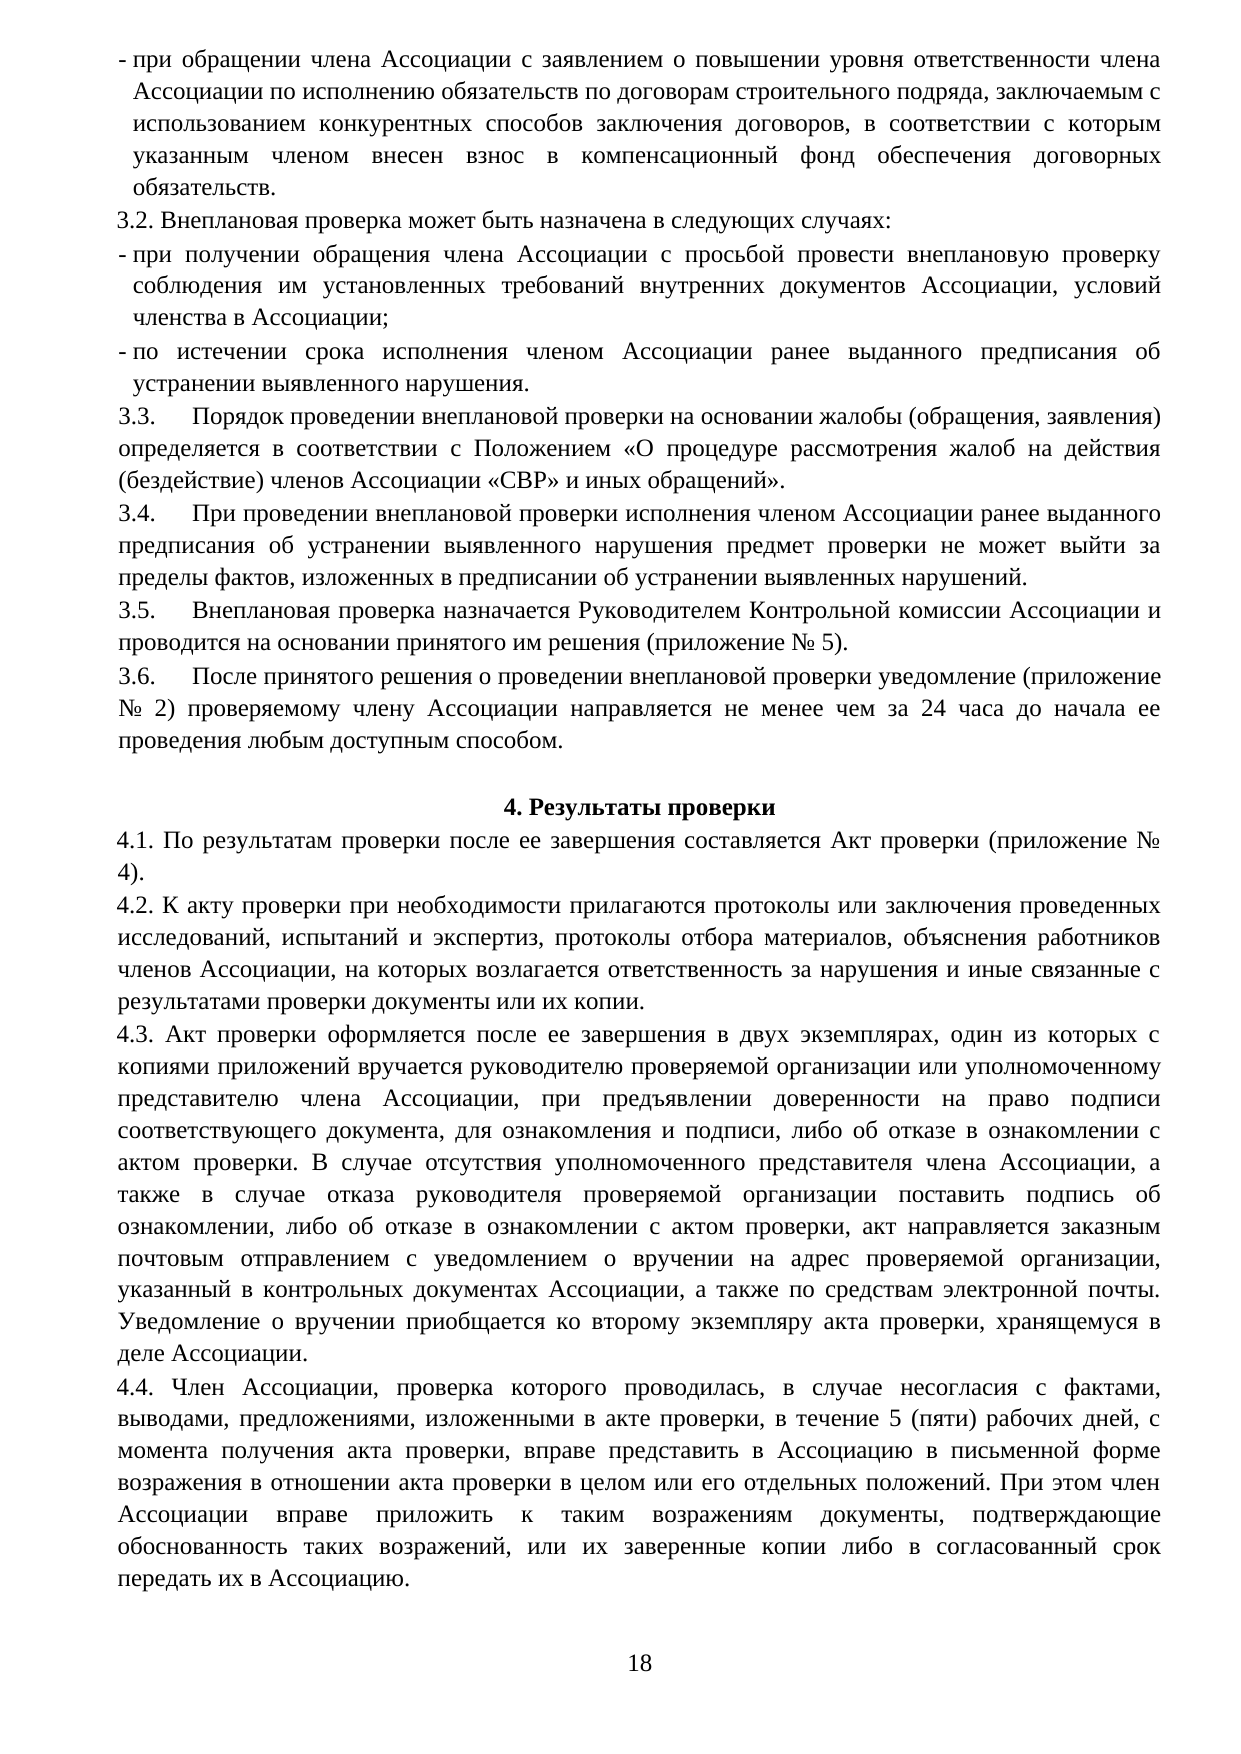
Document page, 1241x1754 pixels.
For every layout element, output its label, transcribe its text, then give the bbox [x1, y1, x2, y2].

subtitle 4. Результаты проверки [118, 792, 1161, 821]
list Порядок проведении внеплановой проверки на основании жалобы (обращения, заявления) определяется в соответствии с Положением «О процедуре рассмотрения жалоб на действия (бездействие) членов Ассоциации «СВР» и иных обращений». [118, 401, 1162, 494]
list по истечении срока исполнения членом Ассоциации ранее выданного предписания об устранении выявленного нарушения. [118, 336, 1162, 397]
text 4.4. Член Ассоциации, проверка которого проводилась, в случае несогласия с фактами, выводами, предложениями, изложенными в акте проверки, в течение 5 (пяти) рабочих дней, с момента получения акта проверки, вправе представить в Ассоциацию в письменной форме возражения в отношении акта проверки в целом или его отдельных положений. При этом член Ассоциации вправе приложить к таким возражениям документы, подтверждающие обоснованность таких возражений, или их заверенные копии либо в согласованный срок передать их в Ассоциацию. [116, 1372, 1162, 1592]
list при получении обращения члена Ассоциации с просьбой провести внеплановую проверку соблюдения им установленных требований внутренних документов Ассоциации, условий членства в Ассоциации; [118, 239, 1162, 331]
text 4.1. По результатам проверки после ее завершения составляется Акт проверки (приложение № 4). [116, 825, 1162, 886]
text 3.2. Внеплановая проверка может быть назначена в следующих случаях: [116, 205, 1162, 234]
list После принятого решения о проведении внеплановой проверки уведомление (приложение № 2) проверяемому члену Ассоциации направляется не менее чем за 24 часа до начала ее проведения любым доступным способом. [118, 661, 1162, 753]
text 4.2. К акту проверки при необходимости прилагаются протоколы или заключения проведенных исследований, испытаний и экспертиз, протоколы отбора материалов, объяснения работников членов Ассоциации, на которых возлагается ответственность за нарушения и иные связанные с результатами проверки документы или их копии. [116, 890, 1162, 1015]
list Внеплановая проверка назначается Руководителем Контрольной комиссии Ассоциации и проводится на основании принятого им решения (приложение № 5). [118, 596, 1162, 656]
list при обращении члена Ассоциации с заявлением о повышении уровня ответственности члена Ассоциации по исполнению обязательств по договорам строительного подряда, заключаемым с использованием конкурентных способов заключения договоров, в соответствии с которым указанным членом внесен взнос в компенсационный фонд обеспечения договорных обязательств. [118, 44, 1162, 201]
text 4.3. Акт проверки оформляется после ее завершения в двух экземплярах, один из которых с копиями приложений вручается руководителю проверяемой организации или уполномоченному представителю члена Ассоциации, при предъявлении доверенности на право подписи соответствующего документа, для ознакомления и подписи, либо об отказе в ознакомлении с актом проверки. В случае отсутствия уполномоченного представителя члена Ассоциации, а также в случае отказа руководителя проверяемой организации поставить подпись об ознакомлении, либо об отказе в ознакомлении с актом проверки, акт направляется заказным почтовым отправлением с уведомлением о вручении на адрес проверяемой организации, указанный в контрольных документах Ассоциации, а также по средствам электронной почты. Уведомление о вручении приобщается ко второму экземпляру акта проверки, хранящемуся в деле Ассоциации. [116, 1019, 1162, 1367]
list При проведении внеплановой проверки исполнения членом Ассоциации ранее выданного предписания об устранении выявленного нарушения предмет проверки не может выйти за пределы фактов, изложенных в предписании об устранении выявленных нарушений. [118, 498, 1162, 591]
